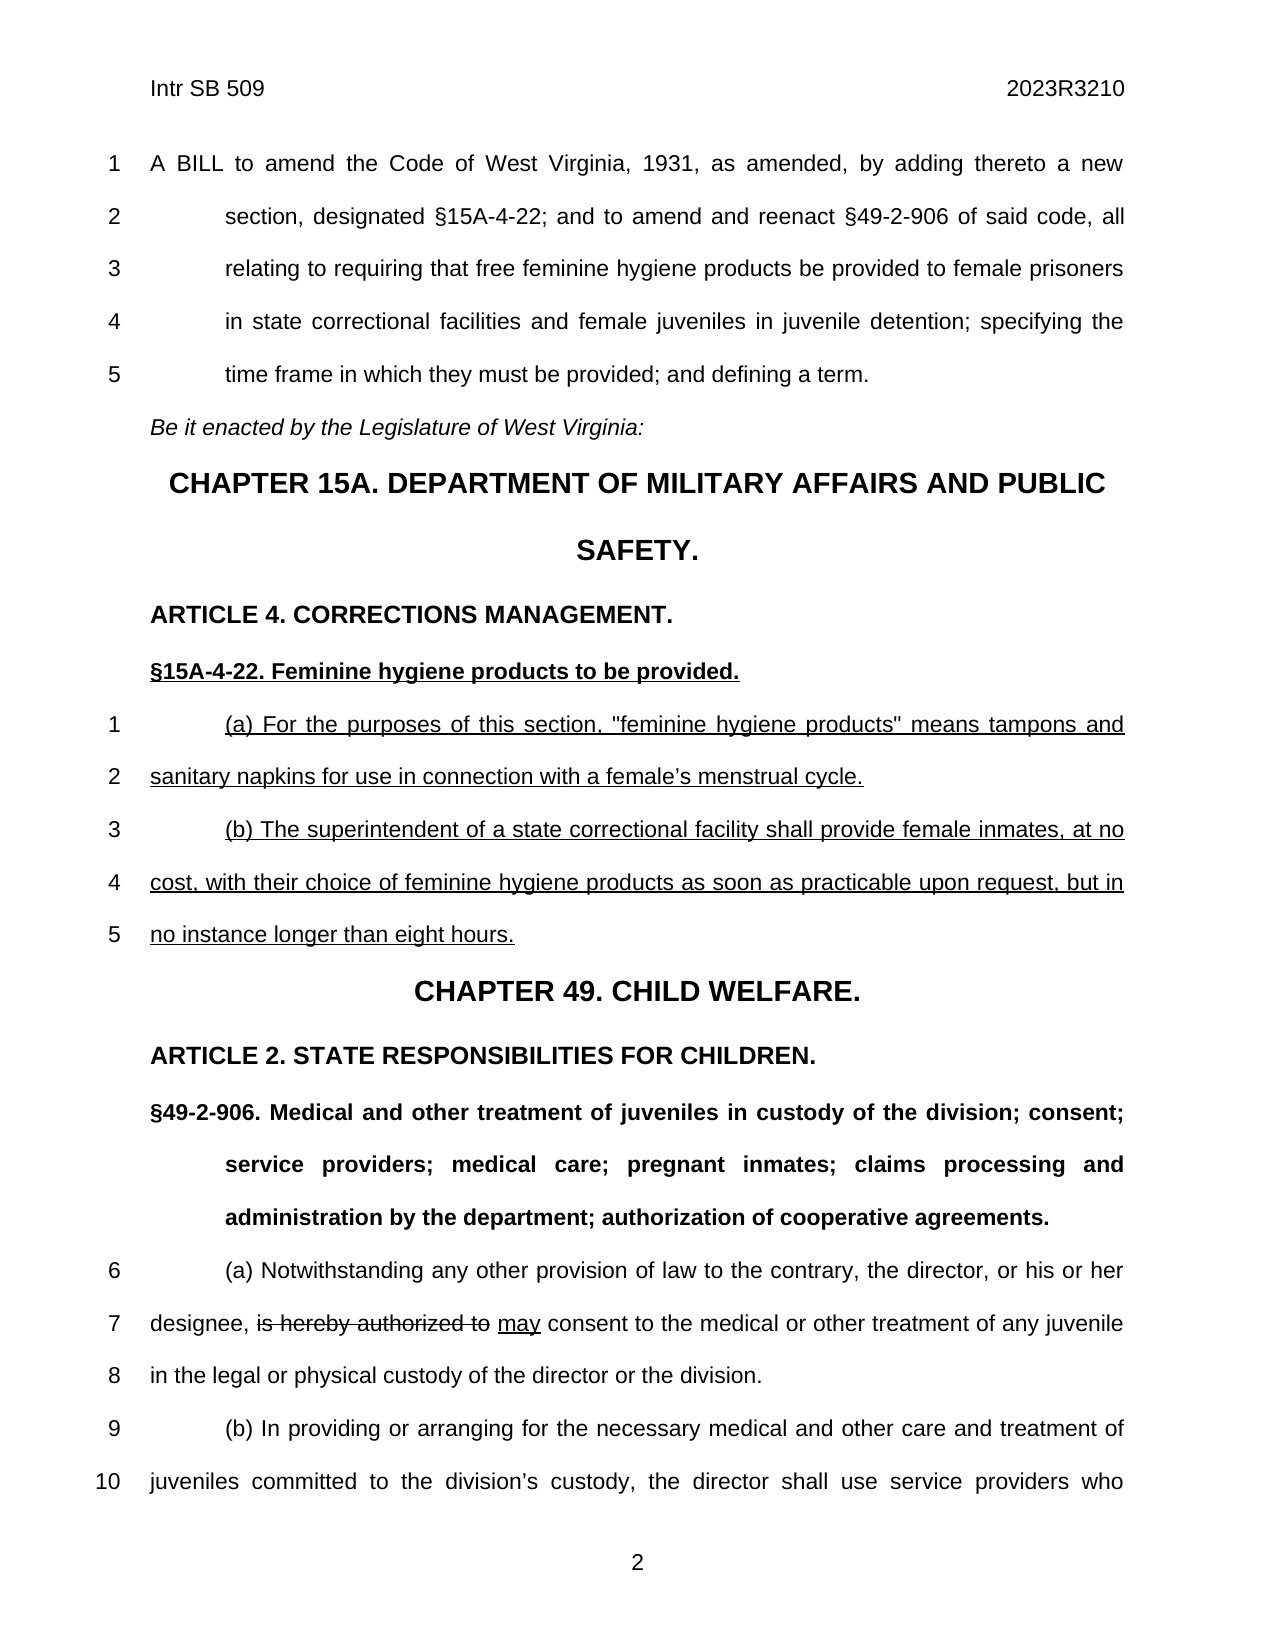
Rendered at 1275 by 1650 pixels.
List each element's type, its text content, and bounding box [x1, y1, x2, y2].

text (b) The superintendent of a state correctional facility shall provide female inmates, at no cost, with their choice of feminine hygiene products as soon as practicable upon request, but in no instance longer than eight hours. [150, 816, 1125, 948]
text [150, 1415, 1125, 1494]
subtitle §49-2-906. Medical and other treatment of juveniles in custody of the division; consent; service providers; medical care; pregnant inmates; claims processing and administration by the department; authorization of cooperative agreements. [150, 1099, 1125, 1231]
text (a) For the purposes of this section, "feminine hygiene products" means tampons and sanitary napkins for use in connection with a female’s menstrual cycle. [150, 711, 1125, 790]
subtitle ARTICLE 2. STATE RESPONSIBILITIES FOR CHILDREN. [150, 1041, 1125, 1070]
title A BILL to amend the Code of West Virginia, 1931, as amended, by adding thereto a new section, designated §15A-4-22; and to amend and reenact §49-2-906 of said code, all relating to requiring that free feminine hygiene products be provided to female prisoners in state correctional facilities and female juveniles in juvenile detention; specifying the time frame in which they must be provided; and defining a term. [150, 150, 1125, 387]
subtitle ARTICLE 4. CORRECTIONS MANAGEMENT. [150, 600, 1125, 629]
text Be it enacted by the Legislature of West Virginia: [150, 413, 1125, 440]
text (a) Notwithstanding any other provision of law to the contrary, the director, or his or her designee, is hereby authorized to may consent to the medical or other treatment of any juvenile in the legal or physical custody of the director or the division. [150, 1257, 1125, 1389]
subtitle CHAPTER 15A. Department of Military Affairs and Public Safety. [150, 466, 1125, 567]
subtitle §15A-4-22. Feminine hygiene products to be provided. [150, 658, 1125, 684]
subtitle CHAPTER 49. CHILD WELFARE. [150, 974, 1125, 1008]
